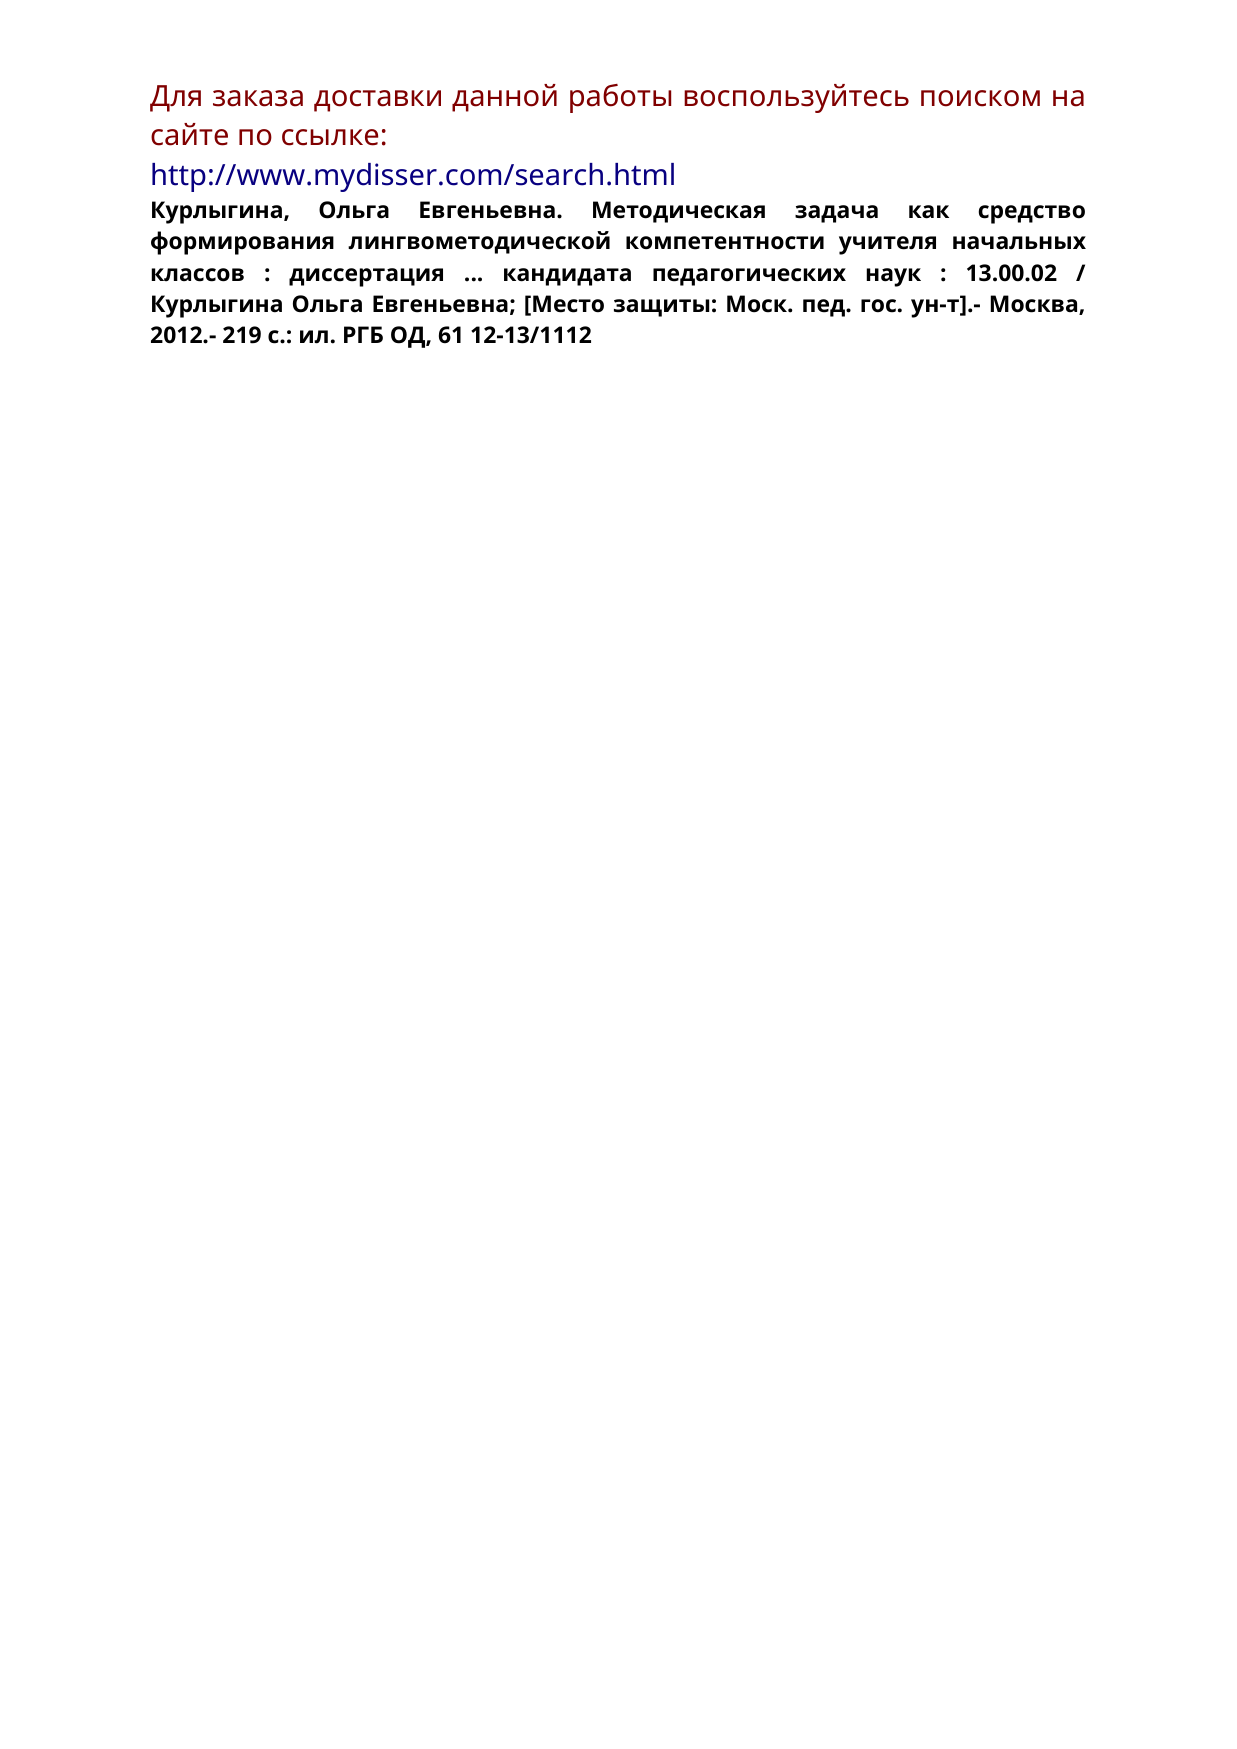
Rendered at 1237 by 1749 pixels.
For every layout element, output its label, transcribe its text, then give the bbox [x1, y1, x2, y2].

text Курлыгина, Ольга Евгеньевна. Методическая задача как средство формирования лингвометодической компетентности учителя начальных классов : диссертация ... кандидата педагогических наук : 13.00.02 / Курлыгина Ольга Евгеньевна; [Место защиты: Моск. пед. гос. ун-т].- Москва, 2012.- 219 с.: ил. РГБ ОД, 61 12-13/1112 [150, 194, 1086, 350]
